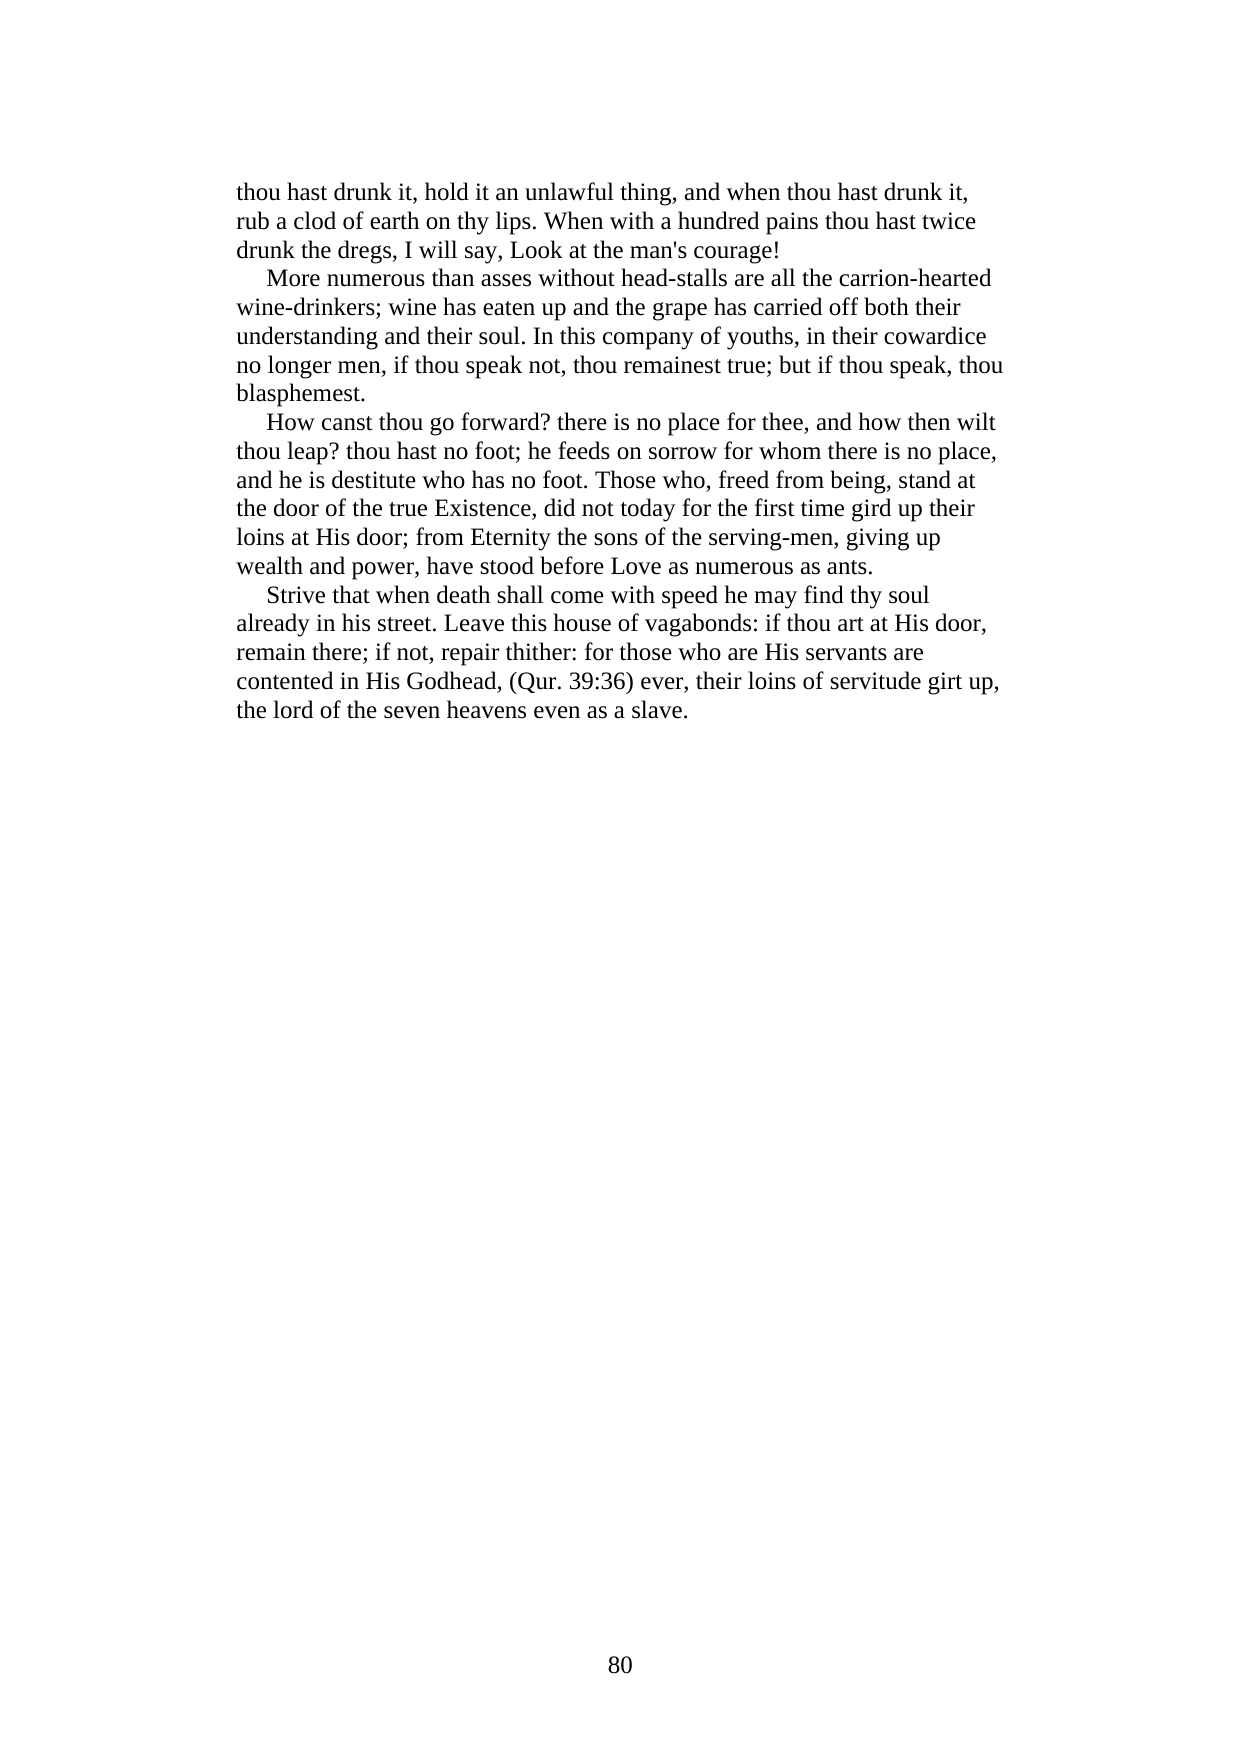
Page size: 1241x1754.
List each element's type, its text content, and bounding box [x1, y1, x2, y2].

text More numerous than asses without head-stalls are all the carrion-hearted wine-drinkers; wine has eaten up and the grape has carried off both their understanding and their soul. In this company of youths, in their cowardice no longer men, if thou speak not, thou remainest true; but if thou speak, thou blasphemest. [236, 263, 1004, 407]
text Strive that when death shall come with speed he may find thy soul already in his street. Leave this house of vagabonds: if thou art at His door, remain there; if not, repair thither: for those who are His servants are contented in His Godhead, (Qur. 39:36) ever, their loins of servitude girt up, the lord of the seven heavens even as a slave. [236, 580, 1004, 723]
text How canst thou go forward? there is no place for thee, and how then wilt thou leap? thou hast no foot; he feeds on sorrow for whom there is no place, and he is destitute who has no foot. Those who, freed from being, stand at the door of the true Existence, did not today for the first time gird up their loins at His door; from Eternity the sons of the serving-men, giving up wealth and power, have stood before Love as numerous as ants. [236, 407, 1004, 580]
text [236, 177, 1004, 263]
